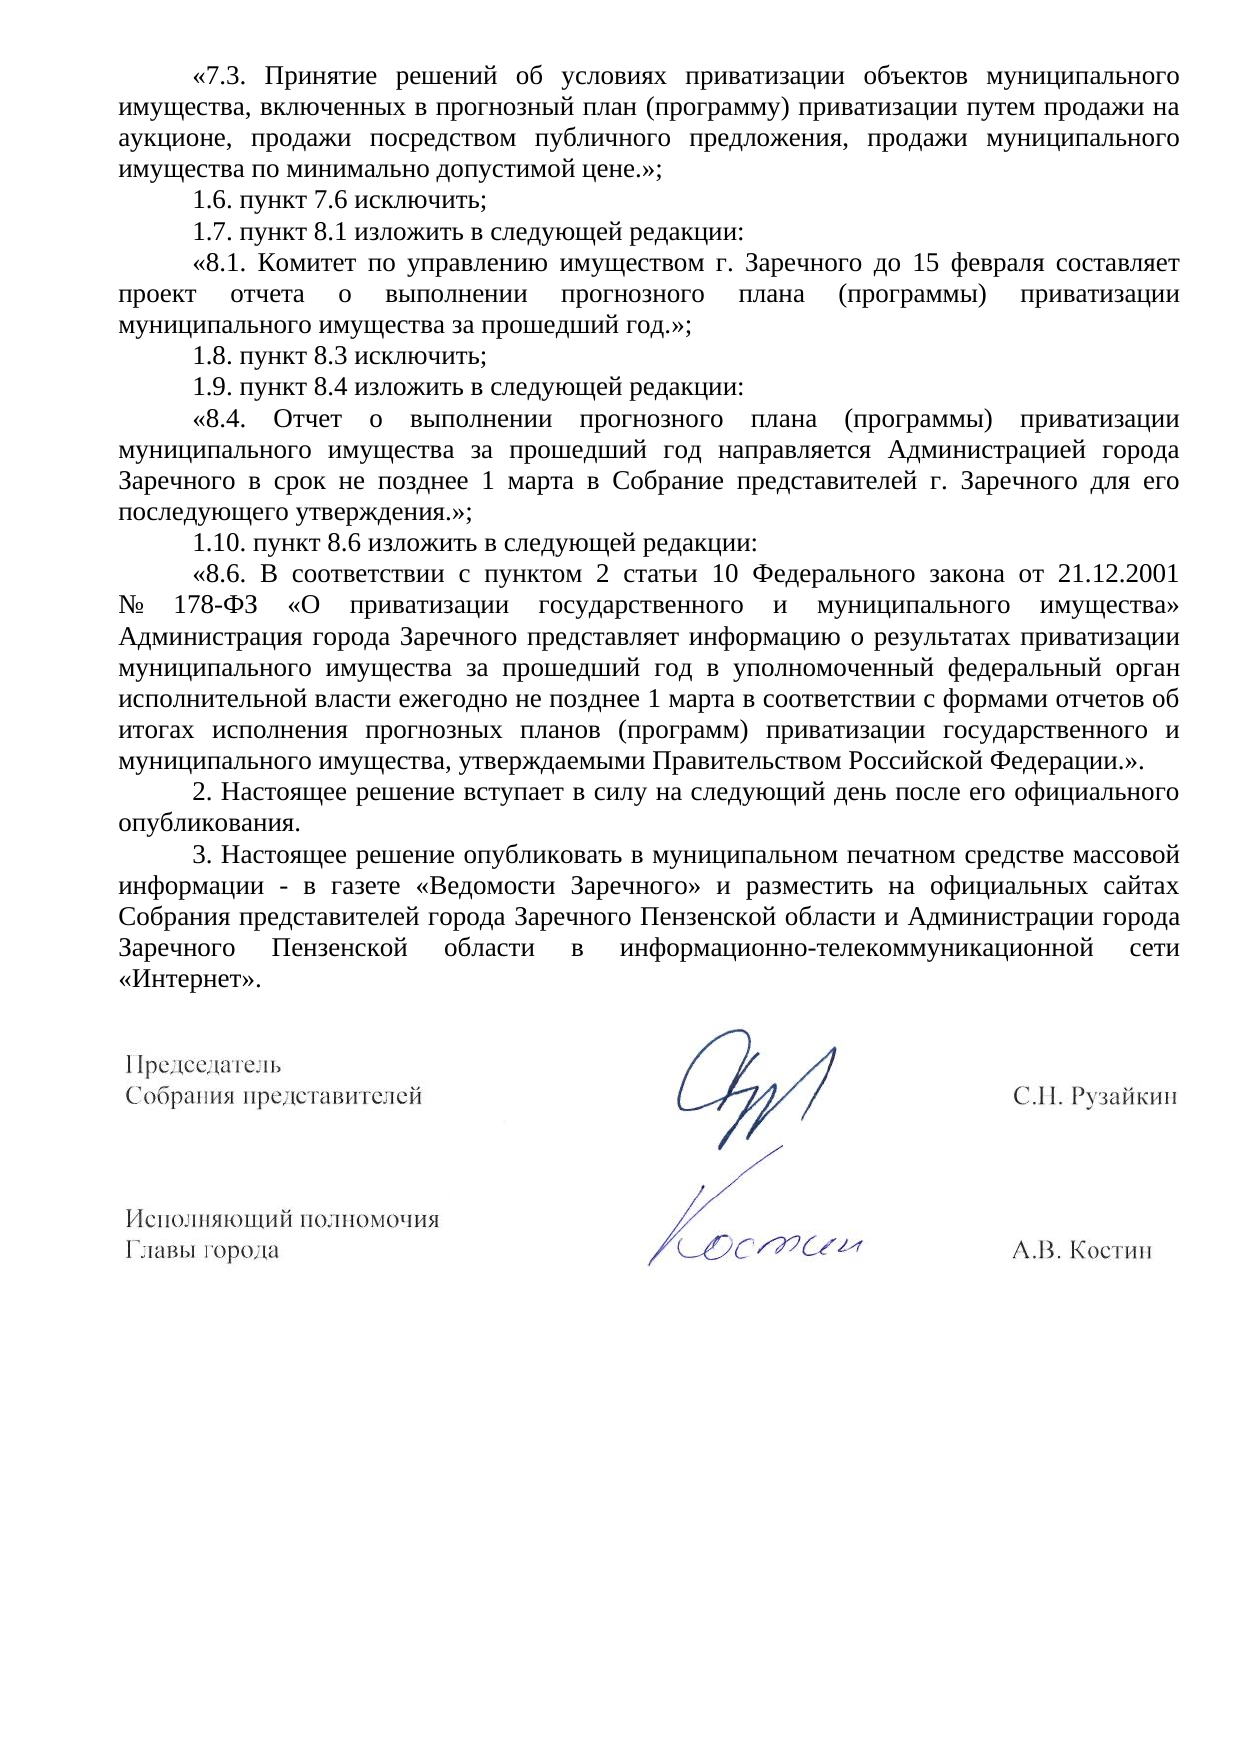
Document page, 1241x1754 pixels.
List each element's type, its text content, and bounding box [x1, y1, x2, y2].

text 3. Настоящее решение опубликовать в муниципальном печатном средстве массовой информации - в газете «Ведомости Заречного» и разместить на официальных сайтах Собрания представителей города Заречного Пензенской области и Администрации города Заречного Пензенской области в информационно-телекоммуникационной сети «Интернет». [118, 838, 1181, 993]
text «8.6. В соответствии с пунктом 2 статьи 10 Федерального закона от 21.12.2001 № 178-ФЗ «О приватизации государственного и муниципального имущества» Администрация города Заречного представляет информацию о результатах приватизации муниципального имущества за прошедший год в уполномоченный федеральный орган исполнительной власти ежегодно не позднее 1 марта в соответствии с формами отчетов об итогах исполнения прогнозных планов (программ) приватизации государственного и муниципального имущества, утверждаемыми Правительством Российской Федерации.». [118, 557, 1181, 775]
text 1.8. пункт 8.3 исключить; [118, 339, 1181, 371]
text 1.7. пункт 8.1 изложить в следующей редакции: [118, 215, 1181, 246]
text «8.1. Комитет по управлению имуществом г. Заречного до 15 февраля составляет проект отчета о выполнении прогнозного плана (программы) приватизации муниципального имущества за прошедший год.»; [118, 246, 1181, 339]
text 1.10. пункт 8.6 изложить в следующей редакции: [118, 526, 1181, 557]
text 1.6. пункт 7.6 исключить; [118, 184, 1181, 215]
picture [118, 1024, 1182, 1284]
text «7.3. Принятие решений об условиях приватизации объектов муниципального имущества, включенных в прогнозный план (программу) приватизации путем продажи на аукционе, продажи посредством публичного предложения, продажи муниципального имущества по минимально допустимой цене.»; [118, 59, 1181, 184]
text 2. Настоящее решение вступает в силу на следующий день после его официального опубликования. [118, 775, 1181, 838]
text «8.4. Отчет о выполнении прогнозного плана (программы) приватизации муниципального имущества за прошедший год направляется Администрацией города Заречного в срок не позднее 1 марта в Собрание представителей г. Заречного для его последующего утверждения.»; [118, 402, 1181, 526]
text 1.9. пункт 8.4 изложить в следующей редакции: [118, 371, 1181, 402]
